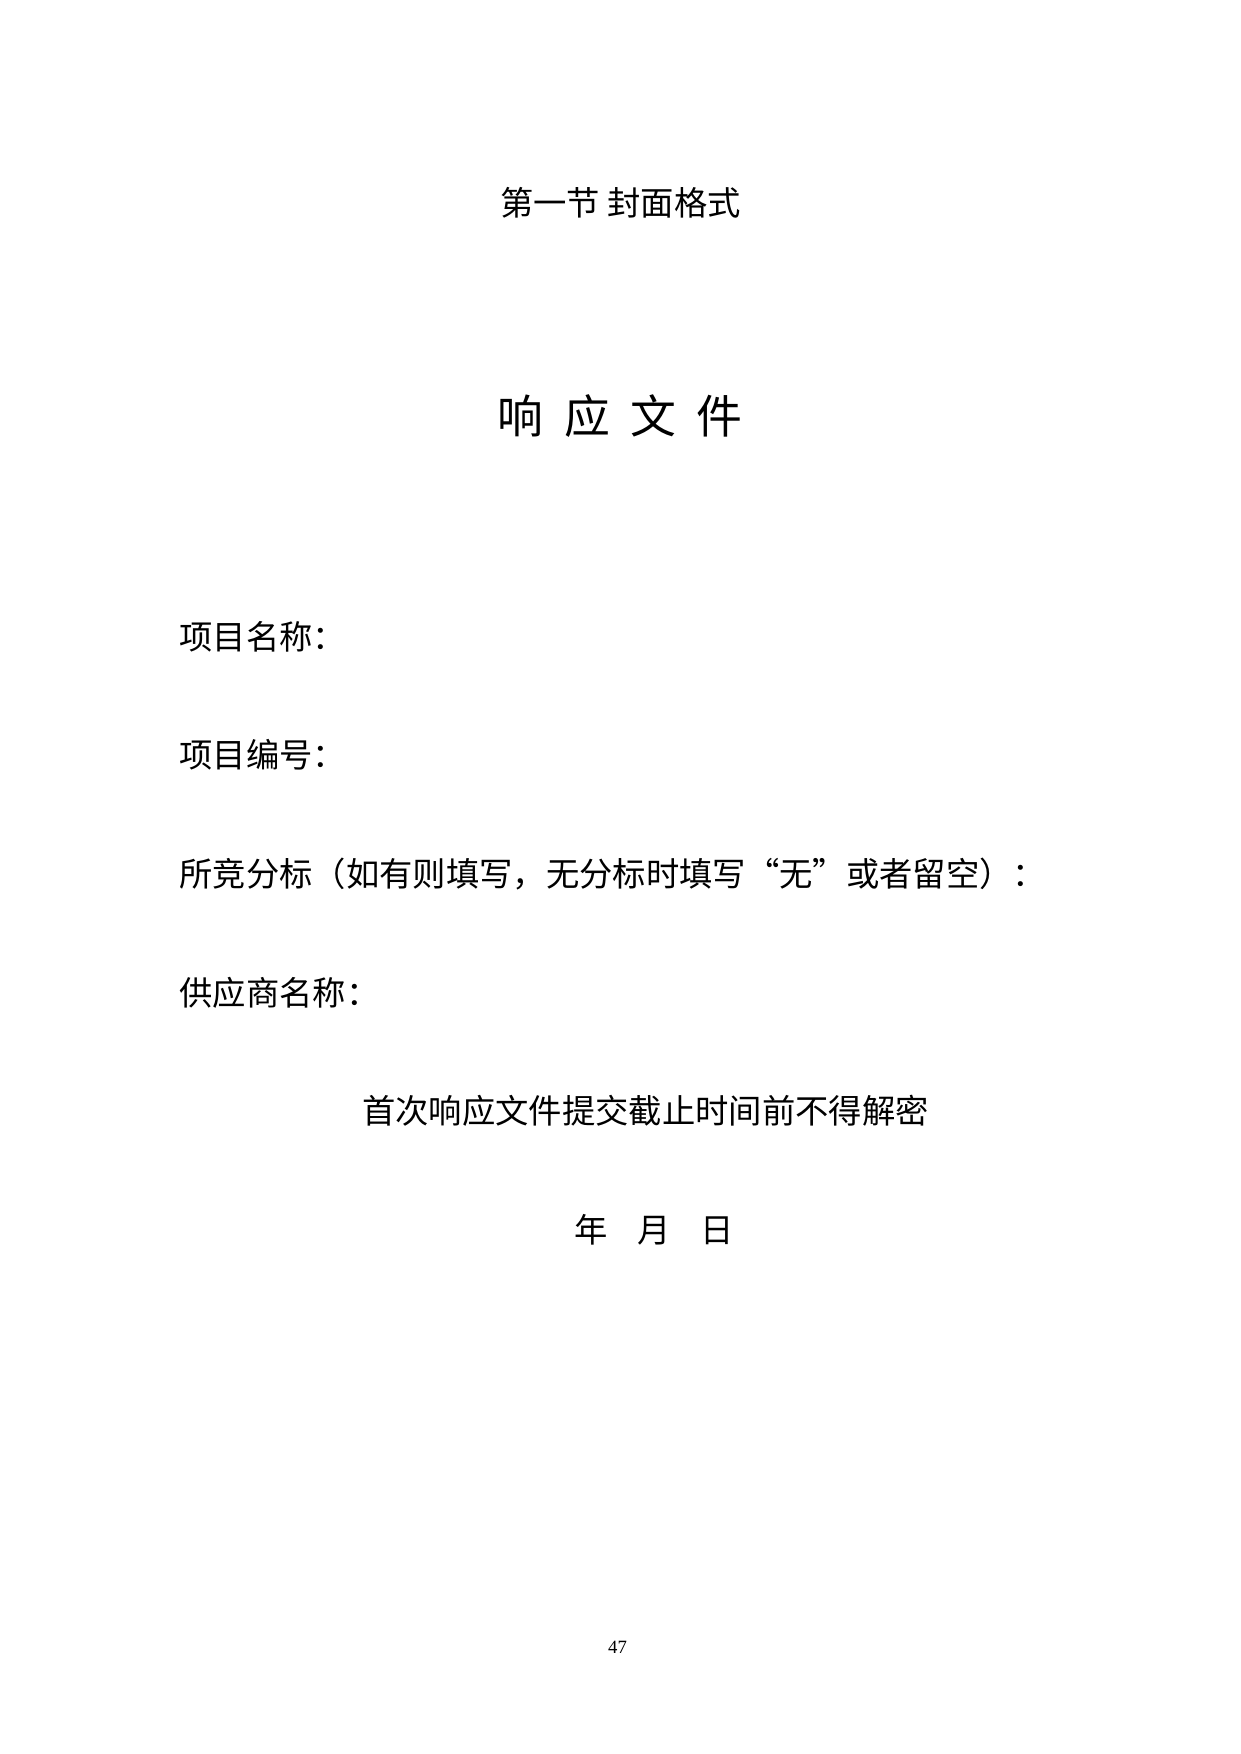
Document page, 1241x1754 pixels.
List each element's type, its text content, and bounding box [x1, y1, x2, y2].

subtitle 第一节 封面格式 [112, 177, 1128, 225]
text 所竞分标（如有则填写，无分标时填写“无”或者留空）： [112, 848, 1128, 896]
text 项目名称： [112, 611, 1128, 659]
text 项目编号： [112, 729, 1128, 777]
text 供应商名称： [112, 966, 1128, 1015]
text 响 应 文 件 [112, 381, 1128, 447]
text 首次响应文件提交截止时间前不得解密 [112, 1085, 1128, 1133]
text 年 月 日 [112, 1204, 1128, 1252]
